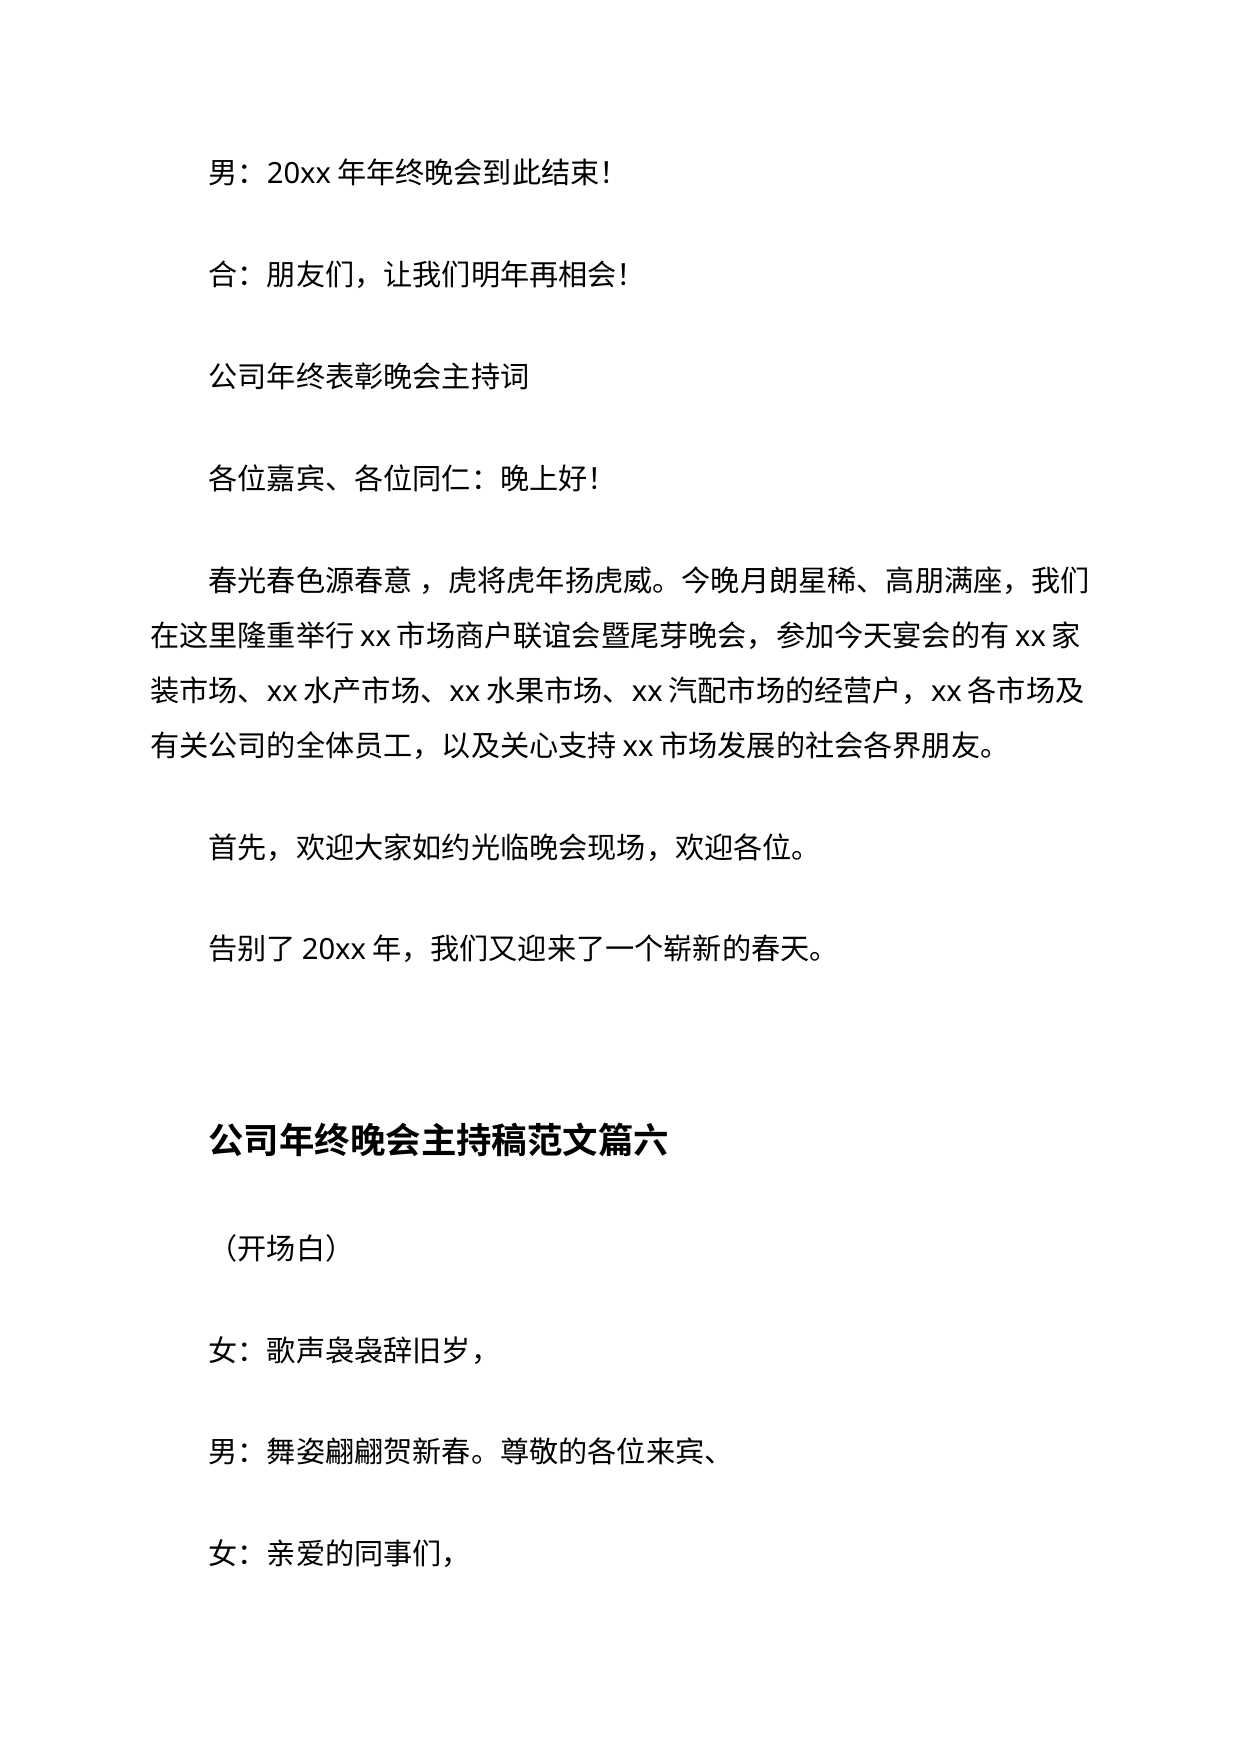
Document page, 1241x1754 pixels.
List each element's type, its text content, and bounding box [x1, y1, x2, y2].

text （开场白） [150, 1226, 1090, 1268]
text 合：朋友们，让我们明年再相会！ [150, 252, 1090, 294]
text 女：歌声袅袅辞旧岁， [150, 1327, 1090, 1369]
text 女：亲爱的同事们， [150, 1531, 1090, 1573]
text 春光春色源春意 ，虎将虎年扬虎威。今晚月朗星稀、高朋满座，我们在这里隆重举行xx市场商户联谊会暨尾芽晚会，参加今天宴会的有xx家装市场、xx水产市场、xx水果市场、xx汽配市场的经营户，xx各市场及有关公司的全体员工，以及关心支持xx市场发展的社会各界朋友。 [150, 557, 1090, 764]
text 首先，欢迎大家如约光临晚会现场，欢迎各位。 [150, 824, 1090, 866]
text 男：20xx年年终晚会到此结束！ [150, 150, 1090, 192]
text 各位嘉宾、各位同仁：晚上好！ [150, 456, 1090, 498]
text 公司年终表彰晚会主持词 [150, 354, 1090, 396]
text 男：舞姿翩翩贺新春。尊敬的各位来宾、 [150, 1429, 1090, 1471]
text 公司年终晚会主持稿范文篇六 [150, 1112, 1090, 1163]
text 告别了20xx年，我们又迎来了一个崭新的春天。 [150, 926, 1090, 968]
